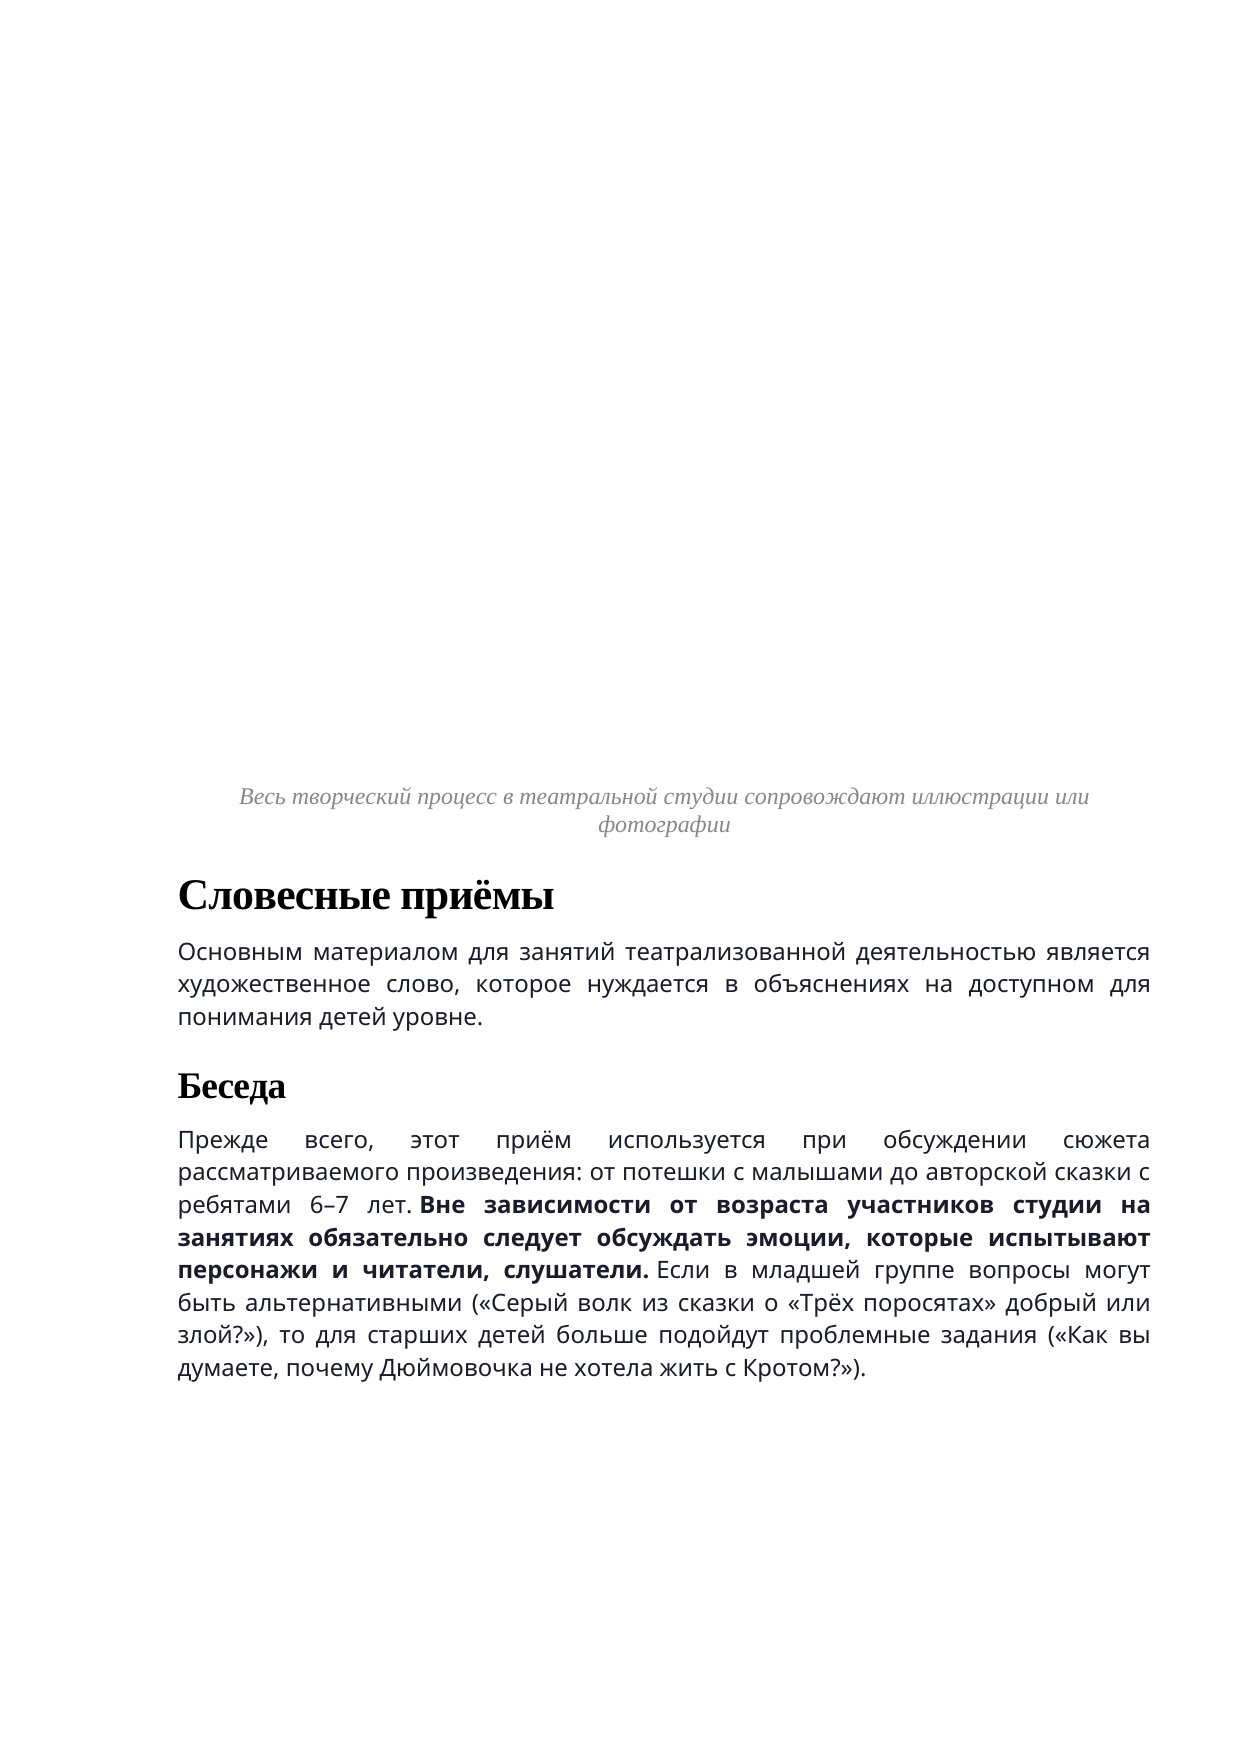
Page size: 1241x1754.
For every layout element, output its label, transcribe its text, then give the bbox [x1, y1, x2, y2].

text Весь творческий процесс в театральной студии сопровождают иллюстрации или фотографии [177, 782, 1152, 837]
text Словесные приёмы [177, 869, 1152, 919]
text Основным материалом для занятий театрализованной деятельностью является художественное слово, которое нуждается в объяснениях на доступном для понимания детей уровне. [177, 935, 1152, 1032]
text Беседа [177, 1064, 1152, 1107]
text Прежде всего, этот приём используется при обсуждении сюжета рассматриваемого произведения: от потешки с малышами до авторской сказки с ребятами 6–7 лет. Вне зависимости от возраста участников студии на занятиях обязательно следует обсуждать эмоции, которые испытывают персонажи и читатели, слушатели. Если в младшей группе вопросы могут быть альтернативными («Серый волк из сказки о «Трёх поросятах» добрый или злой?»), то для старших детей больше подойдут проблемные задания («Как вы думаете, почему Дюймовочка не хотела жить с Кротом?»). [177, 1122, 1152, 1383]
